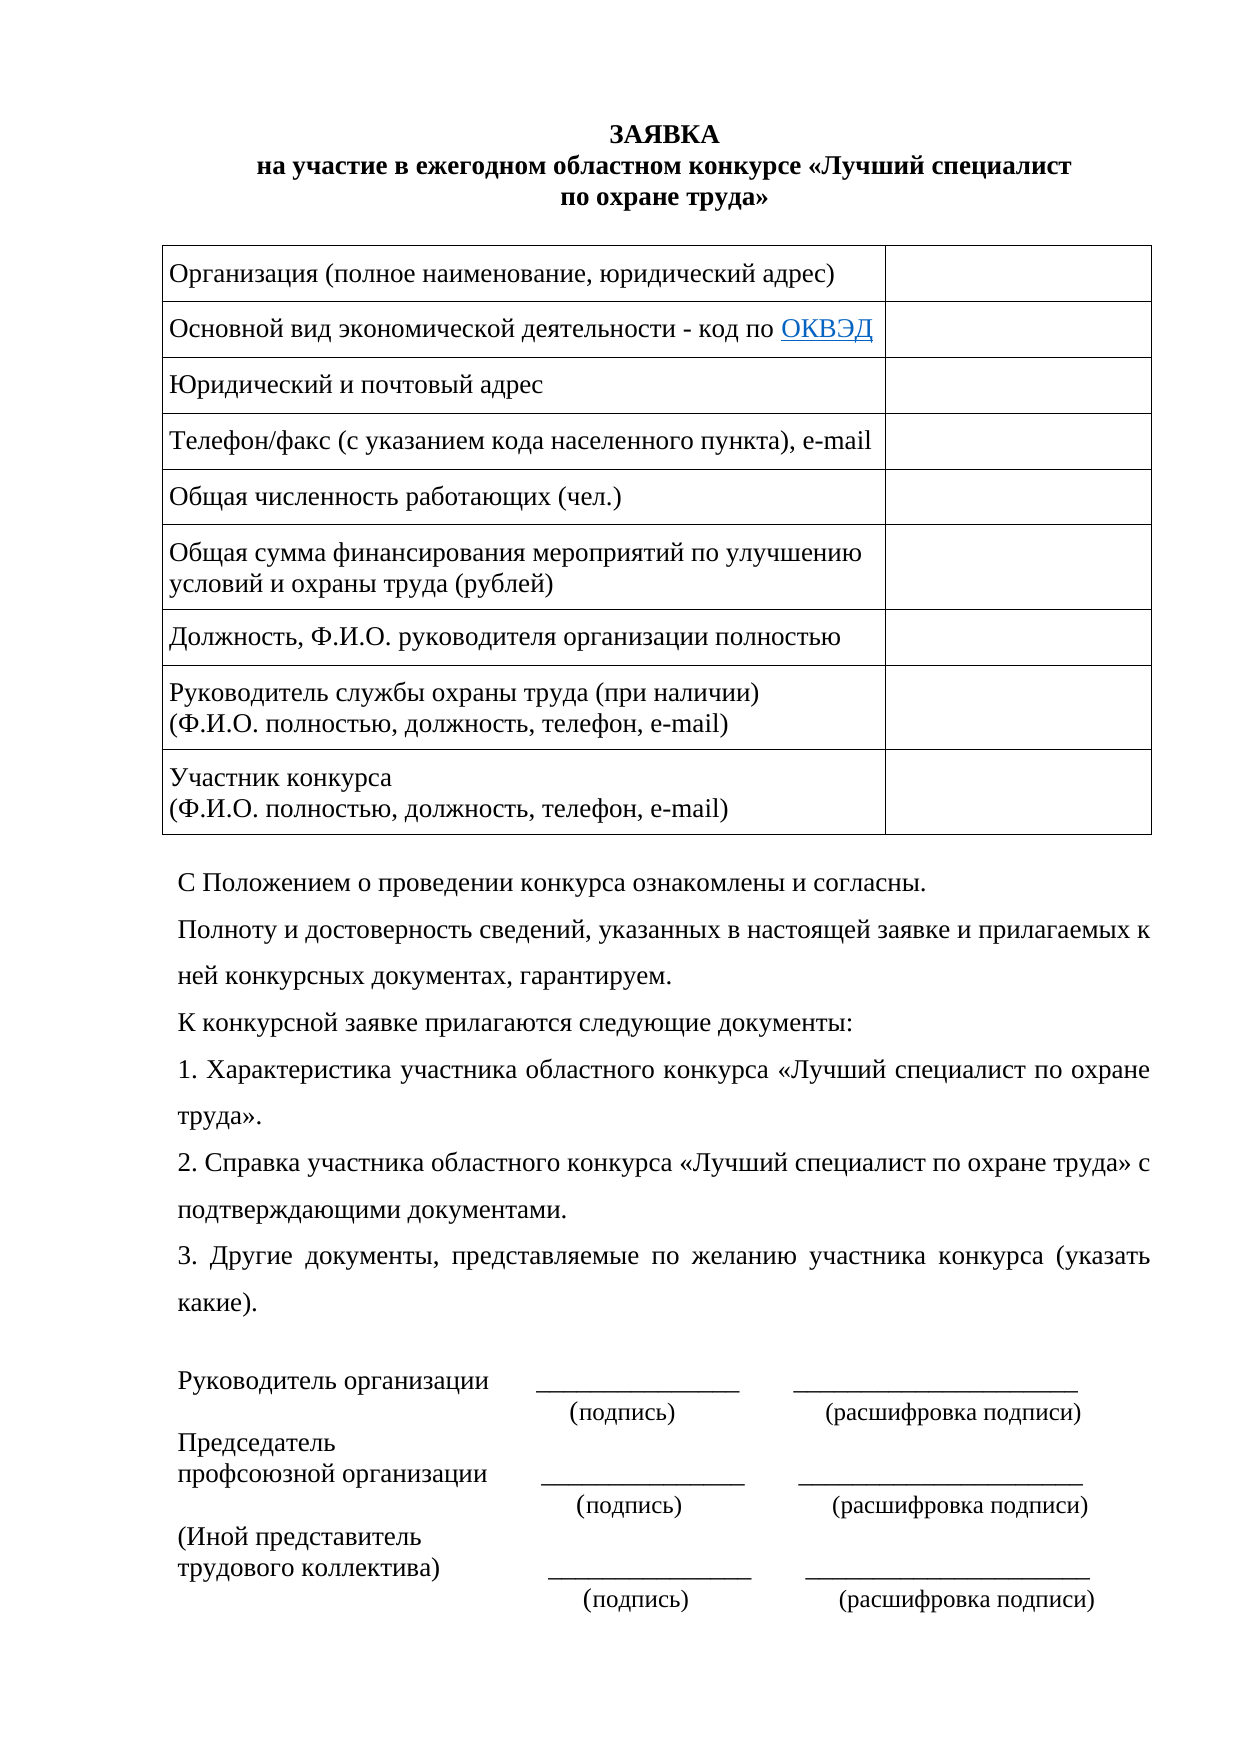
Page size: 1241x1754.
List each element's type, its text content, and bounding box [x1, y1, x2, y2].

text Председатель [177, 1426, 1152, 1457]
table_cell Основной вид экономической деятельности - код по ОКВЭД [163, 302, 885, 357]
table_cell Телефон/факс (с указанием кода населенного пункта), e-mail [163, 414, 885, 468]
table_header Организация (полное наименование, юридический адрес) [163, 246, 885, 301]
text 3. Другие документы, представляемые по желанию участника конкурса (указать какие). [177, 1239, 1152, 1317]
table_cell [886, 750, 1151, 834]
table_cell [886, 525, 1151, 609]
text ЗАЯВКА [177, 118, 1152, 149]
text профсоюзной организации _______________ _____________________ [177, 1457, 1152, 1488]
text на участие в ежегодном областном конкурсе «Лучший специалист [177, 149, 1152, 180]
text (подпись) (расшифровка подписи) [177, 1582, 1152, 1613]
text Полноту и достоверность сведений, указанных в настоящей заявке и прилагаемых к ней конкурсных документах, гарантируем. [177, 913, 1152, 991]
table_header [886, 246, 1151, 301]
table_cell Участник конкурса (Ф.И.О. полностью, должность, телефон, e-mail) [163, 750, 885, 834]
text трудового коллектива) _______________ _____________________ [177, 1551, 1152, 1582]
text (подпись) (расшифровка подписи) [177, 1395, 1152, 1426]
table_cell Общая сумма финансирования мероприятий по улучшению условий и охраны труда (рублей) [163, 525, 885, 609]
table_cell [886, 358, 1151, 413]
table_cell Юридический и почтовый адрес [163, 358, 885, 413]
table_cell [886, 414, 1151, 468]
table_cell Общая численность работающих (чел.) [163, 470, 885, 524]
text (подпись) (расшифровка подписи) [177, 1488, 1152, 1519]
text (Иной представитель [177, 1519, 1152, 1551]
table_cell Руководитель службы охраны труда (при наличии) (Ф.И.О. полностью, должность, телефон, e-mail) [163, 666, 885, 749]
text по охране труда» [177, 180, 1152, 212]
table_cell Должность, Ф.И.О. руководителя организации полностью [163, 610, 885, 665]
text С Положением о проведении конкурса ознакомлены и согласны. [177, 866, 1152, 897]
text Руководитель организации _______________ _____________________ [177, 1364, 1152, 1395]
table_cell [886, 610, 1151, 665]
table_cell [886, 470, 1151, 524]
text 1. Характеристика участника областного конкурса «Лучший специалист по охране труда». [177, 1053, 1152, 1131]
table_cell [886, 302, 1151, 357]
text К конкурсной заявке прилагаются следующие документы: [177, 1006, 1152, 1037]
table_cell [886, 666, 1151, 749]
text 2. Справка участника областного конкурса «Лучший специалист по охране труда» с подтверждающими документами. [177, 1146, 1152, 1224]
